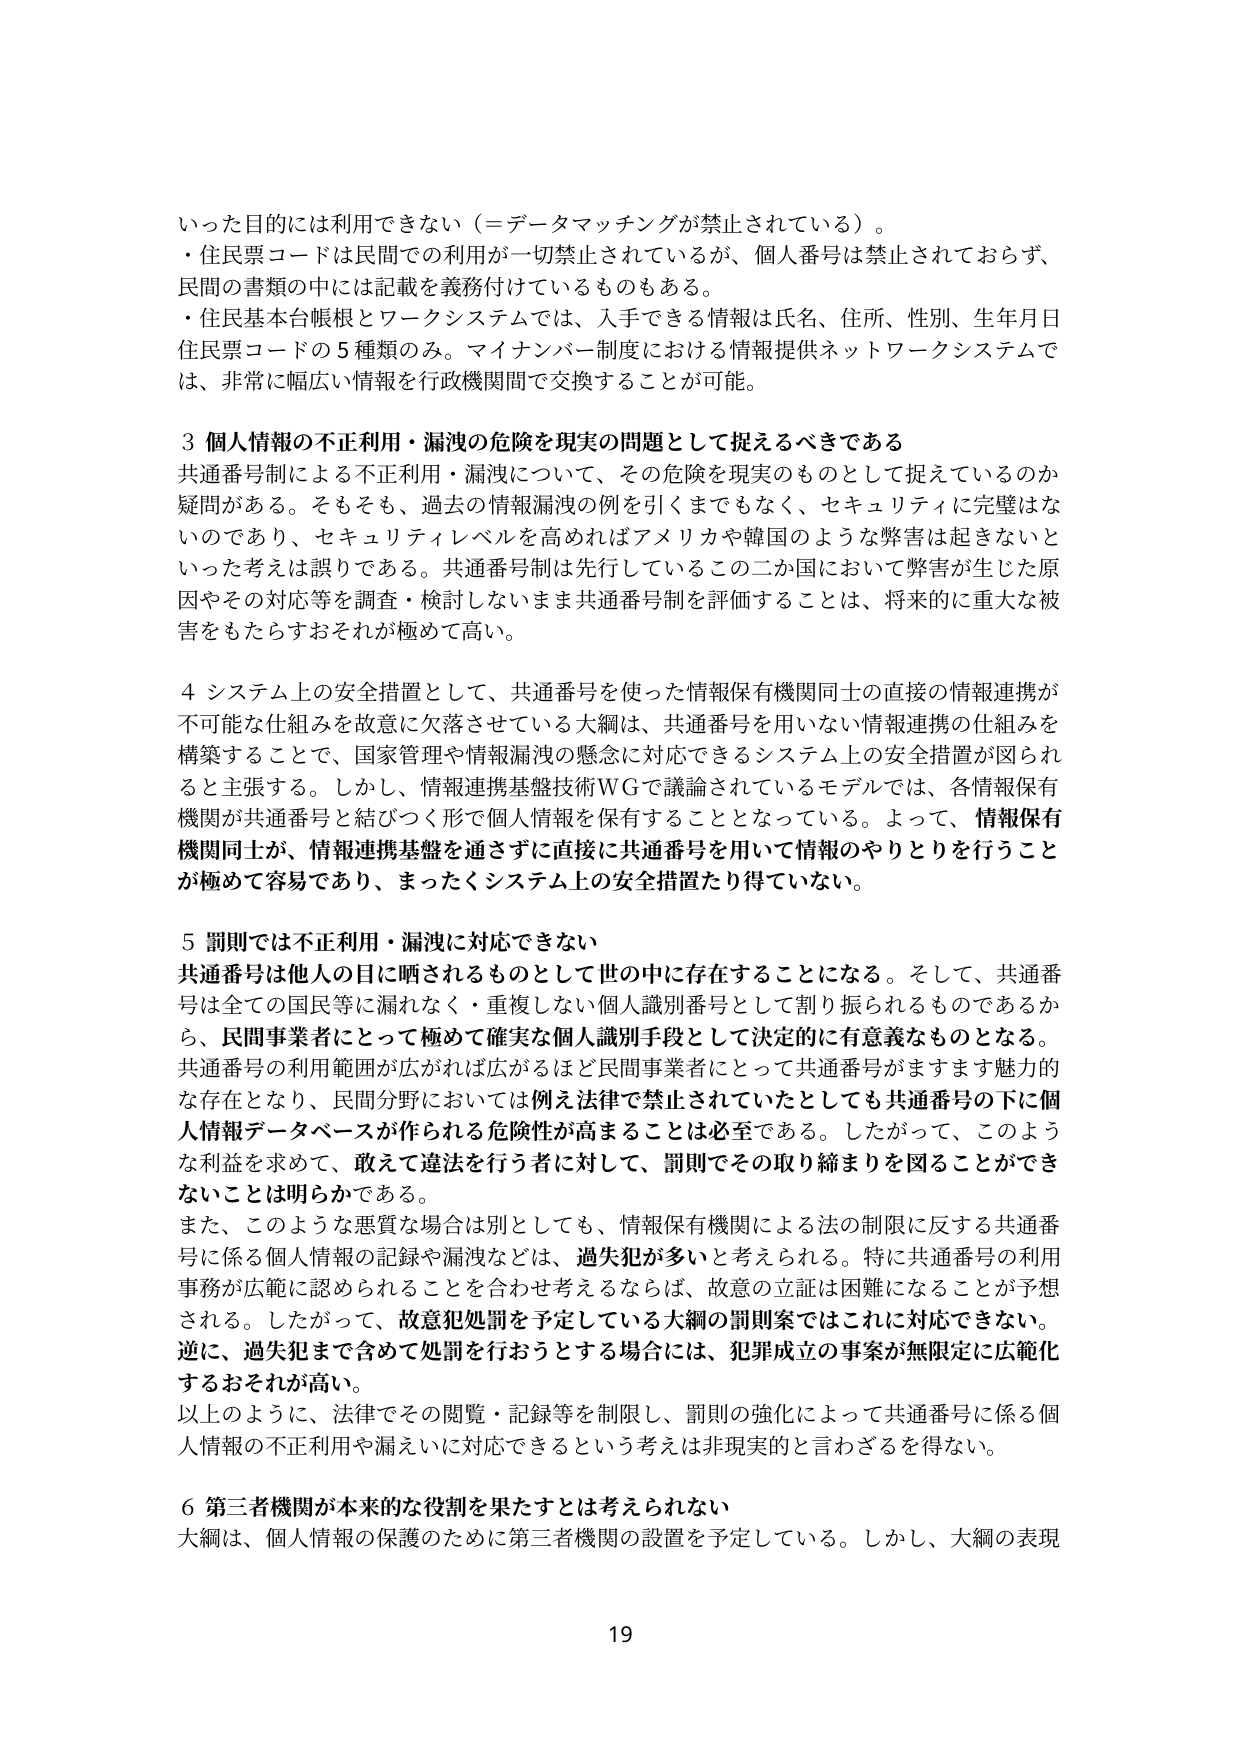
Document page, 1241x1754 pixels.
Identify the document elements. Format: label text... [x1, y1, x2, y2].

text ３ 個人情報の不正利用・漏洩の危険を現実の問題として捉えるべきである [177, 426, 1063, 457]
text 以上のように、法律でその閲覧・記録等を制限し、罰則の強化によって共通番号に係る個人情報の不正利用や漏えいに対応できるという考えは非現実的と言わざるを得ない。 [177, 1397, 1063, 1460]
text ・住民票コードは民間での利用が一切禁止されているが、個人番号は禁止されておらず、民間の書類の中には記載を義務付けているものもある。 [177, 238, 1063, 301]
text ・住民基本台帳根とワークシステムでは、入手できる情報は氏名、住所、性別、生年月日、住民票コードの5種類のみ。マイナンバー制度における情報提供ネットワークシステムでは、非常に幅広い情報を行政機関間で交換することが可能。 [177, 301, 1063, 396]
text ６ 第三者機関が本来的な役割を果たすとは考えられない [177, 1490, 1063, 1522]
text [177, 1522, 1063, 1553]
text ４ システム上の安全措置として、共通番号を使った情報保有機関同士の直接の情報連携が不可能な仕組みを故意に欠落させている大綱は、共通番号を用いない情報連携の仕組みを構築することで、国家管理や情報漏洩の懸念に対応できるシステム上の安全措置が図られると主張する。しかし、情報連携基盤技術ＷＧで議論されているモデルでは、各情報保有機関が共通番号と結びつく形で個人情報を保有することとなっている。よって、情報保有機関同士が、情報連携基盤を通さずに直接に共通番号を用いて情報のやりとりを行うことが極めて容易であり、まったくシステム上の安全措置たり得ていない。 [177, 676, 1063, 896]
text ５ 罰則では不正利用・漏洩に対応できない [177, 926, 1063, 957]
text 共通番号は他人の目に晒されるものとして世の中に存在することになる。そして、共通番号は全ての国民等に漏れなく・重複しない個人識別番号として割り振られるものであるから、民間事業者にとって極めて確実な個人識別手段として決定的に有意義なものとなる。共通番号の利用範囲が広がれば広がるほど民間事業者にとって共通番号がますます魅力的な存在となり、民間分野においては例え法律で禁止されていたとしても共通番号の下に個人情報データベースが作られる危険性が高まることは必至である。したがって、このような利益を求めて、敢えて違法を行う者に対して、罰則でその取り締まりを図ることができないことは明らかである。 [177, 957, 1063, 1209]
text 共通番号制による不正利用・漏洩について、その危険を現実のものとして捉えているのか疑問がある。そもそも、過去の情報漏洩の例を引くまでもなく、セキュリティに完璧はないのであり、セキュリティレベルを高めればアメリカや韓国のような弊害は起きないといった考えは誤りである。共通番号制は先行しているこの二か国において弊害が生じた原因やその対応等を調査・検討しないまま共通番号制を評価することは、将来的に重大な被害をもたらすおそれが極めて高い。 [177, 457, 1063, 646]
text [177, 207, 1063, 238]
text また、このような悪質な場合は別としても、情報保有機関による法の制限に反する共通番号に係る個人情報の記録や漏洩などは、過失犯が多いと考えられる。特に共通番号の利用事務が広範に認められることを合わせ考えるならば、故意の立証は困難になることが予想される。したがって、故意犯処罰を予定している大綱の罰則案ではこれに対応できない。逆に、過失犯まで含めて処罰を行おうとする場合には、犯罪成立の事案が無限定に広範化するおそれが高い。 [177, 1209, 1063, 1397]
